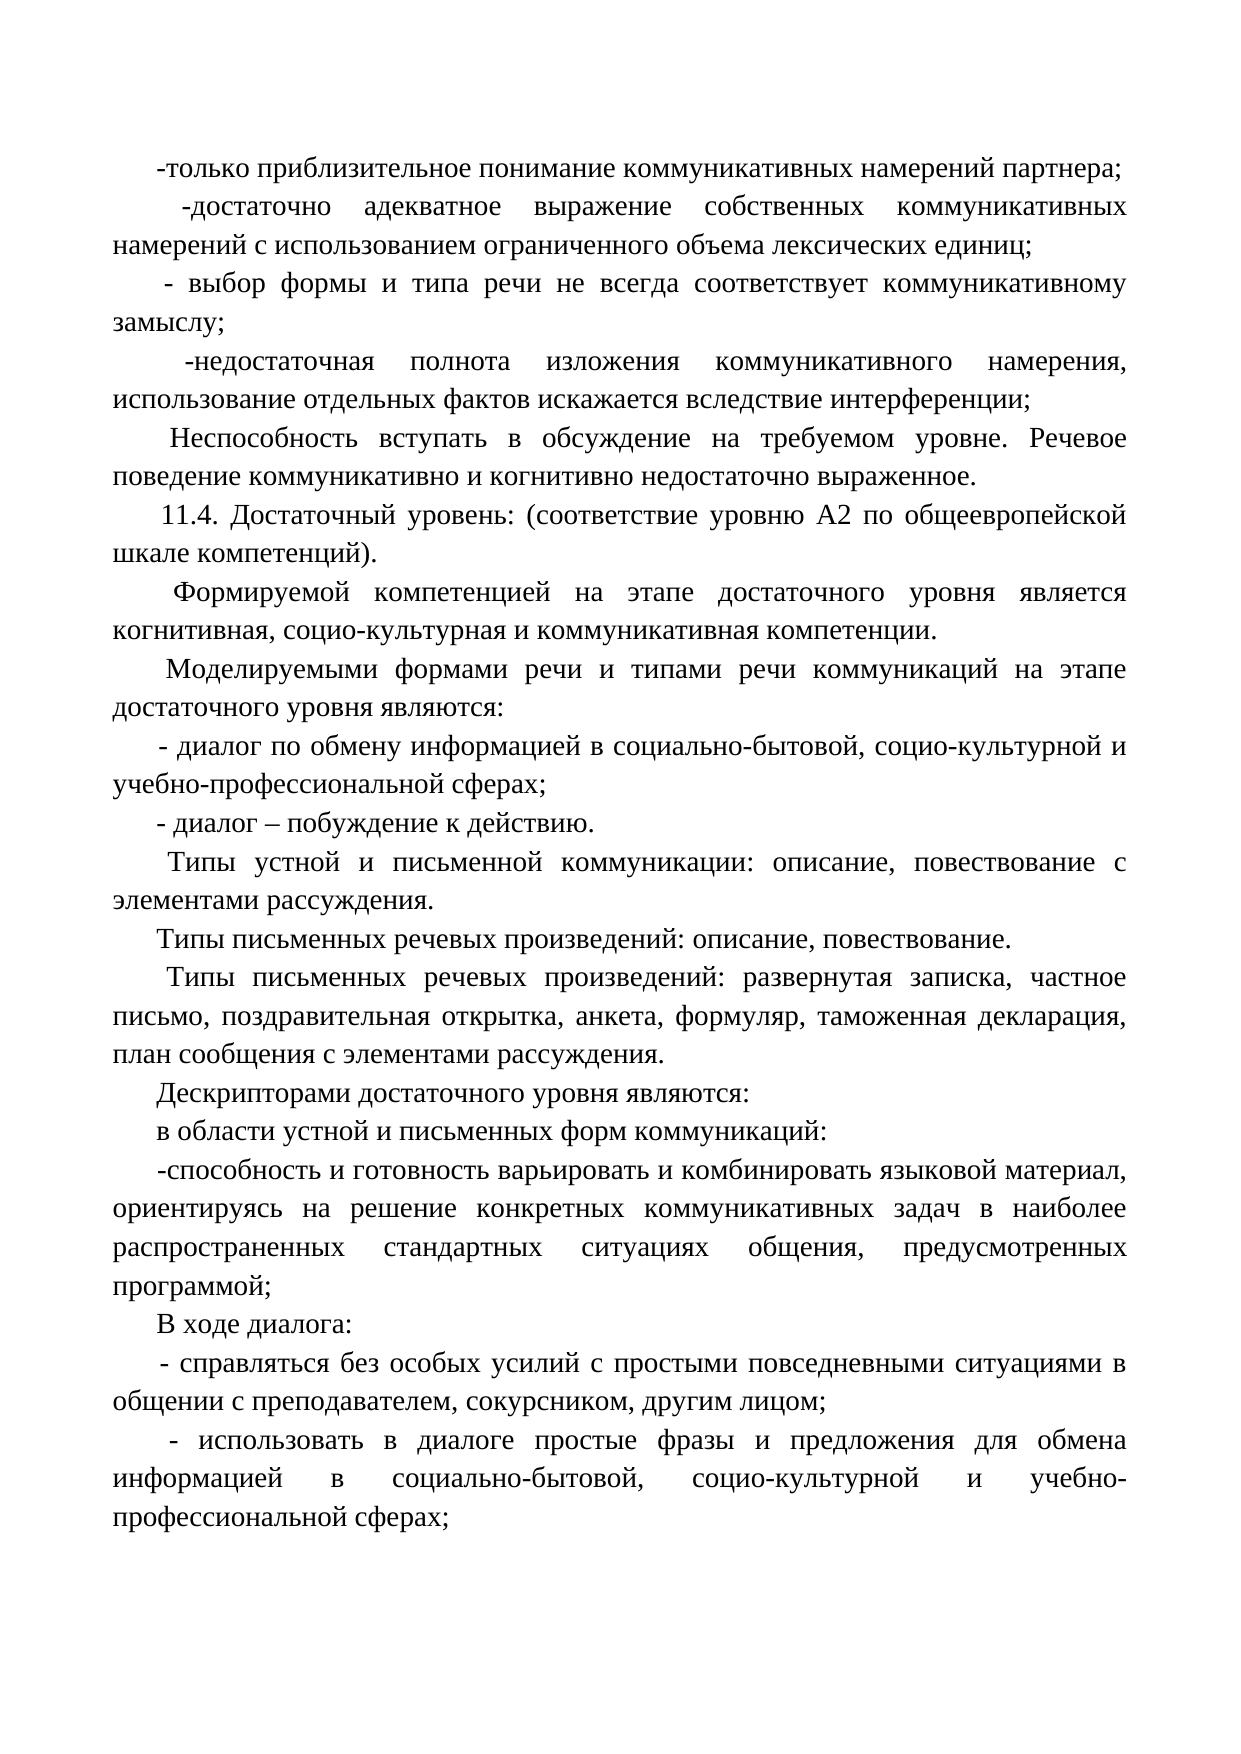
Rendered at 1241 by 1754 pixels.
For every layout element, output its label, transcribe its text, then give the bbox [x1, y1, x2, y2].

text Формируемой компетенцией на этапе достаточного уровня является когнитивная, социо-культурная и коммуникативная компетенции. [112, 574, 1128, 646]
text -достаточно адекватное выражение собственных коммуникативных намерений с использованием ограниченного объема лексических единиц; [112, 188, 1128, 261]
text - справляться без особых усилий с простыми повседневными ситуациями в общении с преподавателем, сокурсником, другим лицом; [112, 1345, 1128, 1417]
text - выбор формы и типа речи не всегда соответствует коммуникативному замыслу; [112, 266, 1128, 338]
text - диалог – побуждение к действию. [112, 805, 1128, 839]
text -только приблизительное понимание коммуникативных намерений партнера; [112, 150, 1128, 183]
text Неспособность вступать в обсуждение на требуемом уровне. Речевое поведение коммуникативно и когнитивно недостаточно выраженное. [112, 420, 1128, 492]
text Типы письменных речевых произведений: описание, повествование. [112, 921, 1128, 954]
text Дескрипторами достаточного уровня являются: [112, 1075, 1128, 1108]
text - диалог по обмену информацией в социально-бытовой, социо-культурной и учебно-профессиональной сферах; [112, 728, 1128, 800]
text Типы письменных речевых произведений: развернутая записка, частное письмо, поздравительная открытка, анкета, формуляр, таможенная декларация, план сообщения с элементами рассуждения. [112, 959, 1128, 1070]
text Моделируемыми формами речи и типами речи коммуникаций на этапе достаточного уровня являются: [112, 651, 1128, 723]
text Типы устной и письменной коммуникации: описание, повествование с элементами рассуждения. [112, 844, 1128, 916]
text 11.4. Достаточный уровень: (соответствие уровню А2 по общеевропейской шкале компетенций). [112, 497, 1128, 569]
text -способность и готовность варьировать и комбинировать языковой материал, ориентируясь на решение конкретных коммуникативных задач в наиболее распространенных стандартных ситуациях общения, предусмотренных программой; [112, 1152, 1128, 1301]
text в области устной и письменных форм коммуникаций: [112, 1113, 1128, 1147]
text В ходе диалога: [112, 1306, 1128, 1340]
text - использовать в диалоге простые фразы и предложения для обмена информацией в социально-бытовой, социо-культурной и учебно-профессиональной сферах; [112, 1422, 1128, 1532]
text -недостаточная полнота изложения коммуникативного намерения, использование отдельных фактов искажается вследствие интерференции; [112, 343, 1128, 415]
